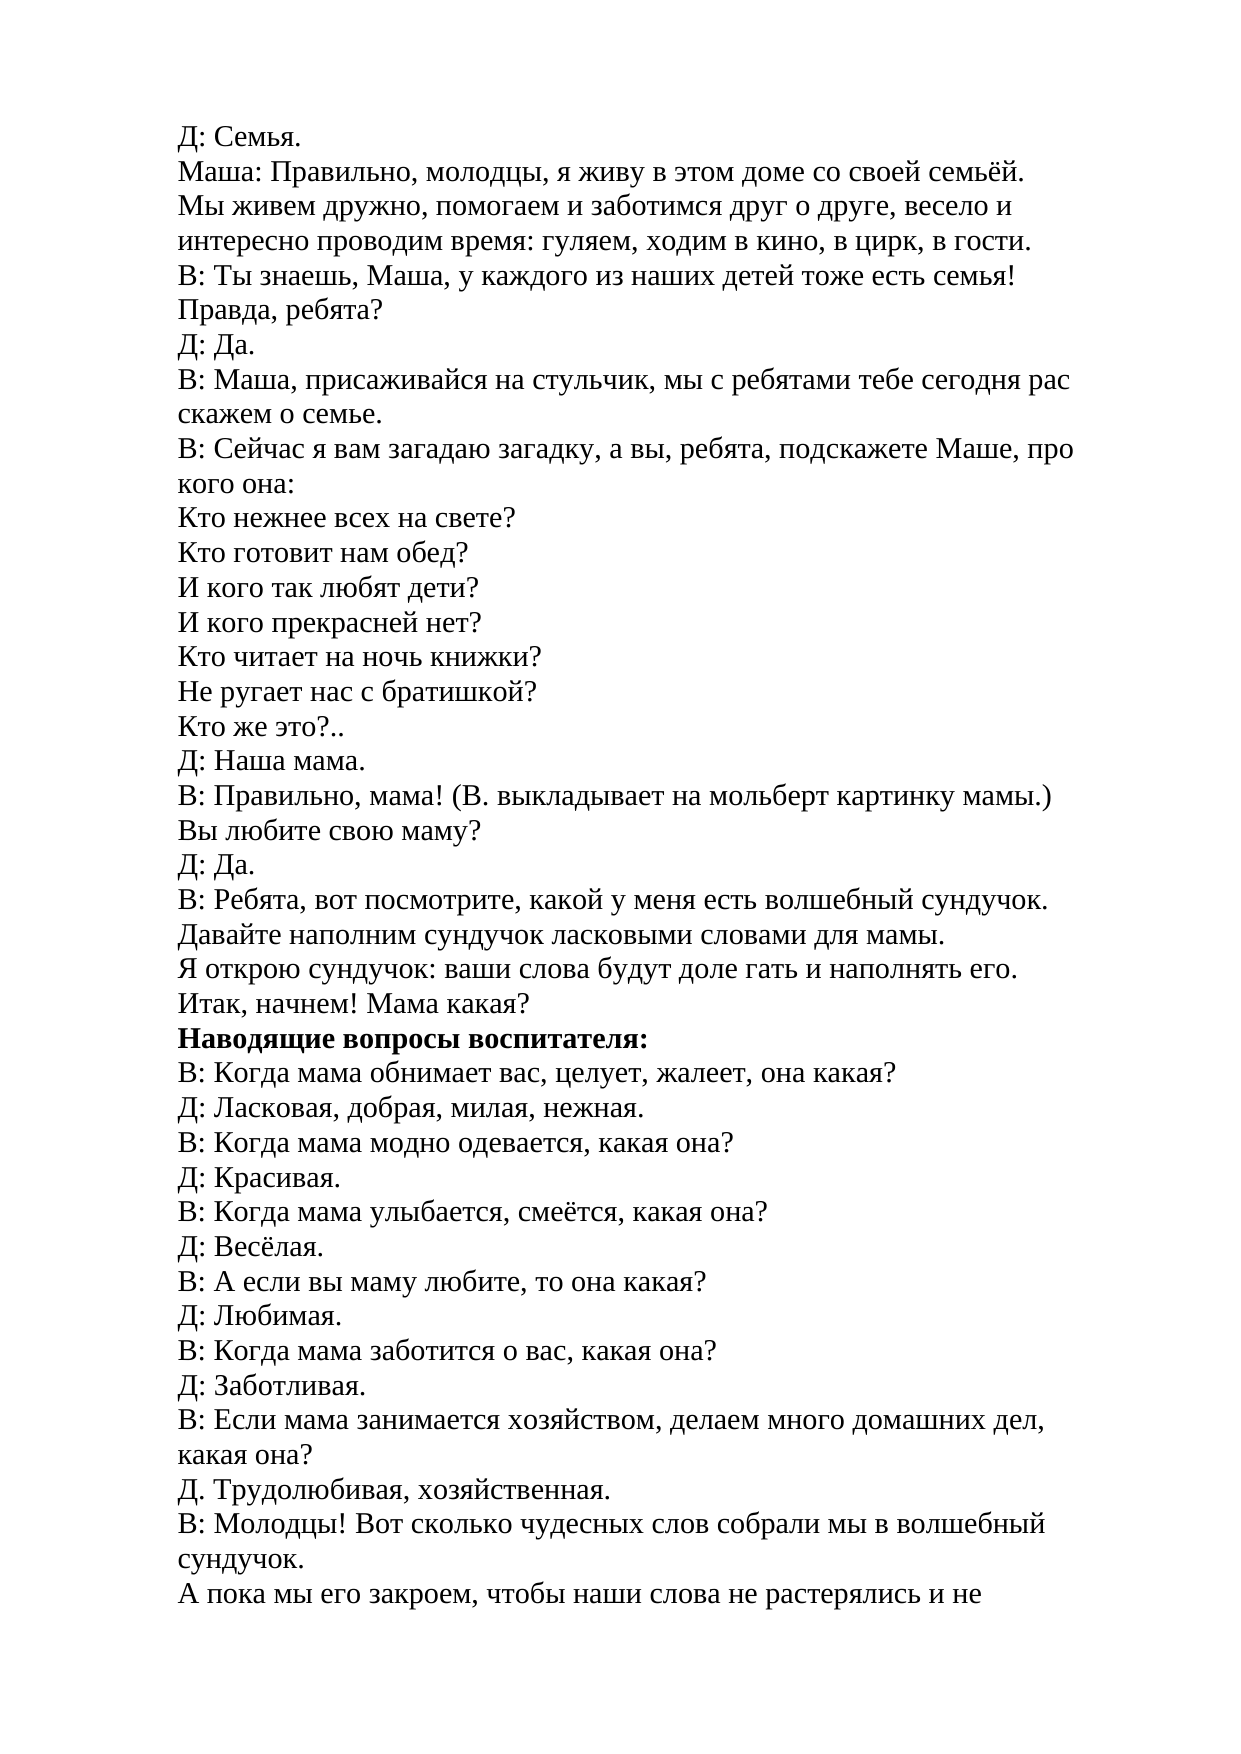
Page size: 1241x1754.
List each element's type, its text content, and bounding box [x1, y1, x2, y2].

text В: Правильно, мама! (В. выкладывает на мольберт картинку мамы.) [177, 777, 1152, 812]
text В: Когда мама улыбается, смеётся, какая она? [177, 1193, 1152, 1228]
text Я открою сундучок: ваши слова будут доле гать и наполнять его. [177, 951, 1152, 985]
text В: Маша, присаживайся на стульчик, мы с ребятами тебе сегодня рас [177, 361, 1152, 396]
text Наводящие вопросы воспитателя: [177, 1020, 1152, 1055]
text Д: Да. [177, 326, 1152, 361]
text Д: Любимая. [177, 1297, 1152, 1332]
text В: Сейчас я вам загадаю загадку, а вы, ребята, подскажете Маше, про [177, 430, 1152, 465]
text Д: Весёлая. [177, 1228, 1152, 1263]
text Маша: Правильно, молодцы, я живу в этом доме со своей семьёй. [177, 153, 1152, 187]
text Кто готовит нам обед? [177, 534, 1152, 569]
text какая она? [177, 1436, 1152, 1471]
text В: Ребята, вот посмотрите, какой у меня есть волшебный сундучок. [177, 881, 1152, 916]
text В: Когда мама обнимает вас, целует, жалеет, она какая? [177, 1055, 1152, 1089]
text Вы любите свою маму? [177, 812, 1152, 847]
text В: Когда мама модно одевается, какая она? [177, 1124, 1152, 1159]
text Д: Красивая. [177, 1159, 1152, 1193]
text Д: Наша мама. [177, 742, 1152, 777]
text В: Когда мама заботится о вас, какая она? [177, 1332, 1152, 1367]
text Мы живем дружно, помогаем и заботимся друг о друге, весело и [177, 187, 1152, 222]
text Д: Да. [177, 847, 1152, 881]
text А пока мы его закроем, чтобы наши слова не растерялись и не [177, 1575, 1152, 1610]
text Правда, ребята? [177, 292, 1152, 326]
text И кого так любят дети? [177, 569, 1152, 604]
text И кого прекрасней нет? [177, 604, 1152, 638]
text скажем о семье. [177, 396, 1152, 430]
text Д: Ласковая, добрая, милая, нежная. [177, 1089, 1152, 1124]
text В: Ты знаешь, Маша, у каждого из наших детей тоже есть семья! [177, 257, 1152, 292]
text В: Если мама занимается хозяйством, делаем много домашних дел, [177, 1402, 1152, 1436]
text Давайте наполним сундучок ласковыми словами для мамы. [177, 916, 1152, 951]
text Итак, начнем! Мама какая? [177, 985, 1152, 1020]
text Кто читает на ночь книжки? [177, 638, 1152, 673]
text кого она: [177, 465, 1152, 500]
text интересно проводим время: гуляем, ходим в кино, в цирк, в гости. [177, 222, 1152, 257]
text Д: Заботливая. [177, 1367, 1152, 1402]
text Д. Трудолюбивая, хозяйственная. [177, 1471, 1152, 1506]
text Д: Семья. [177, 118, 1152, 153]
text В: А если вы маму любите, то она какая? [177, 1263, 1152, 1297]
text Кто же это?.. [177, 708, 1152, 742]
text сундучок. [177, 1540, 1152, 1575]
text В: Молодцы! Вот сколько чудесных слов собрали мы в волшебный [177, 1506, 1152, 1540]
text Не ругает нас с братишкой? [177, 673, 1152, 708]
text Кто нежнее всех на свете? [177, 500, 1152, 534]
